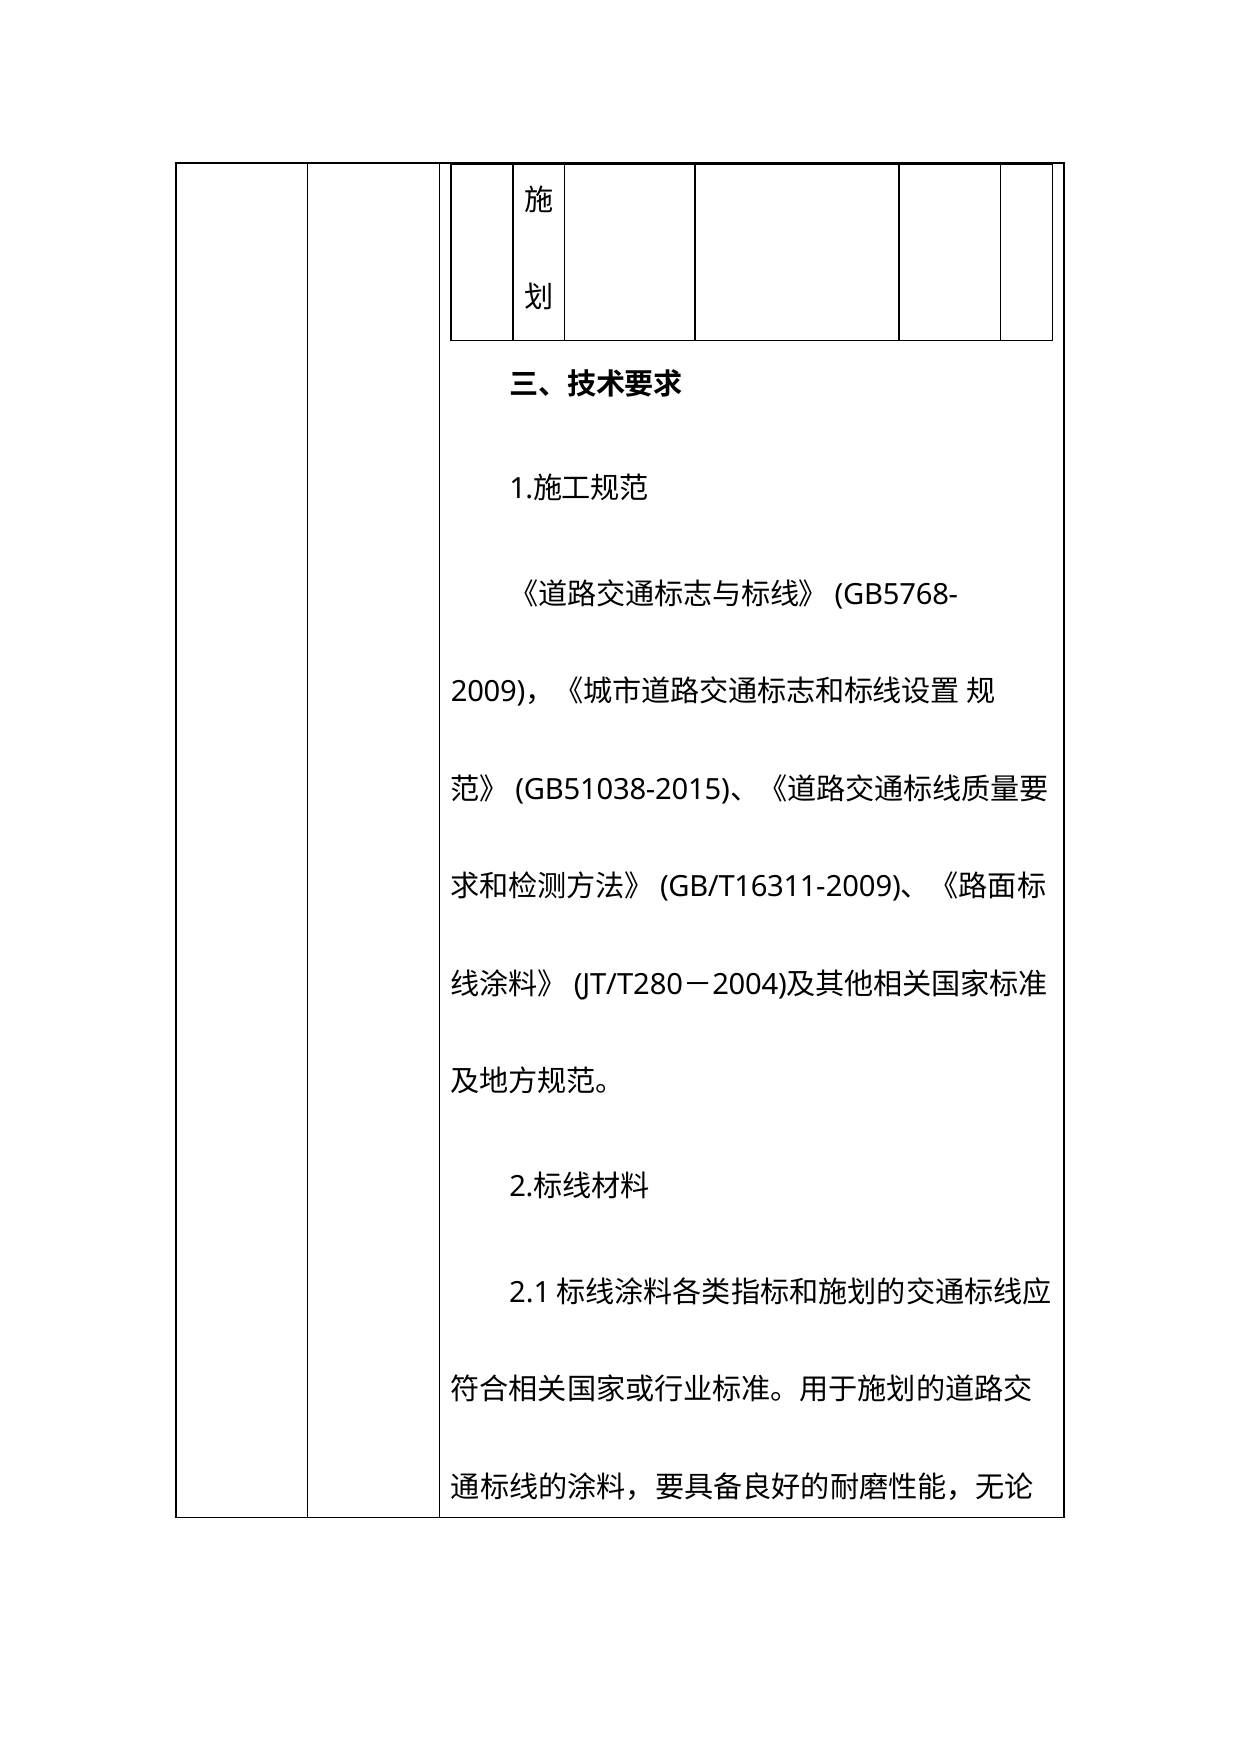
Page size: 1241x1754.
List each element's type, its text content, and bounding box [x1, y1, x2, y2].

table_cell 1 [177, 164, 307, 1517]
table_cell [308, 164, 439, 1517]
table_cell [440, 164, 1063, 1517]
